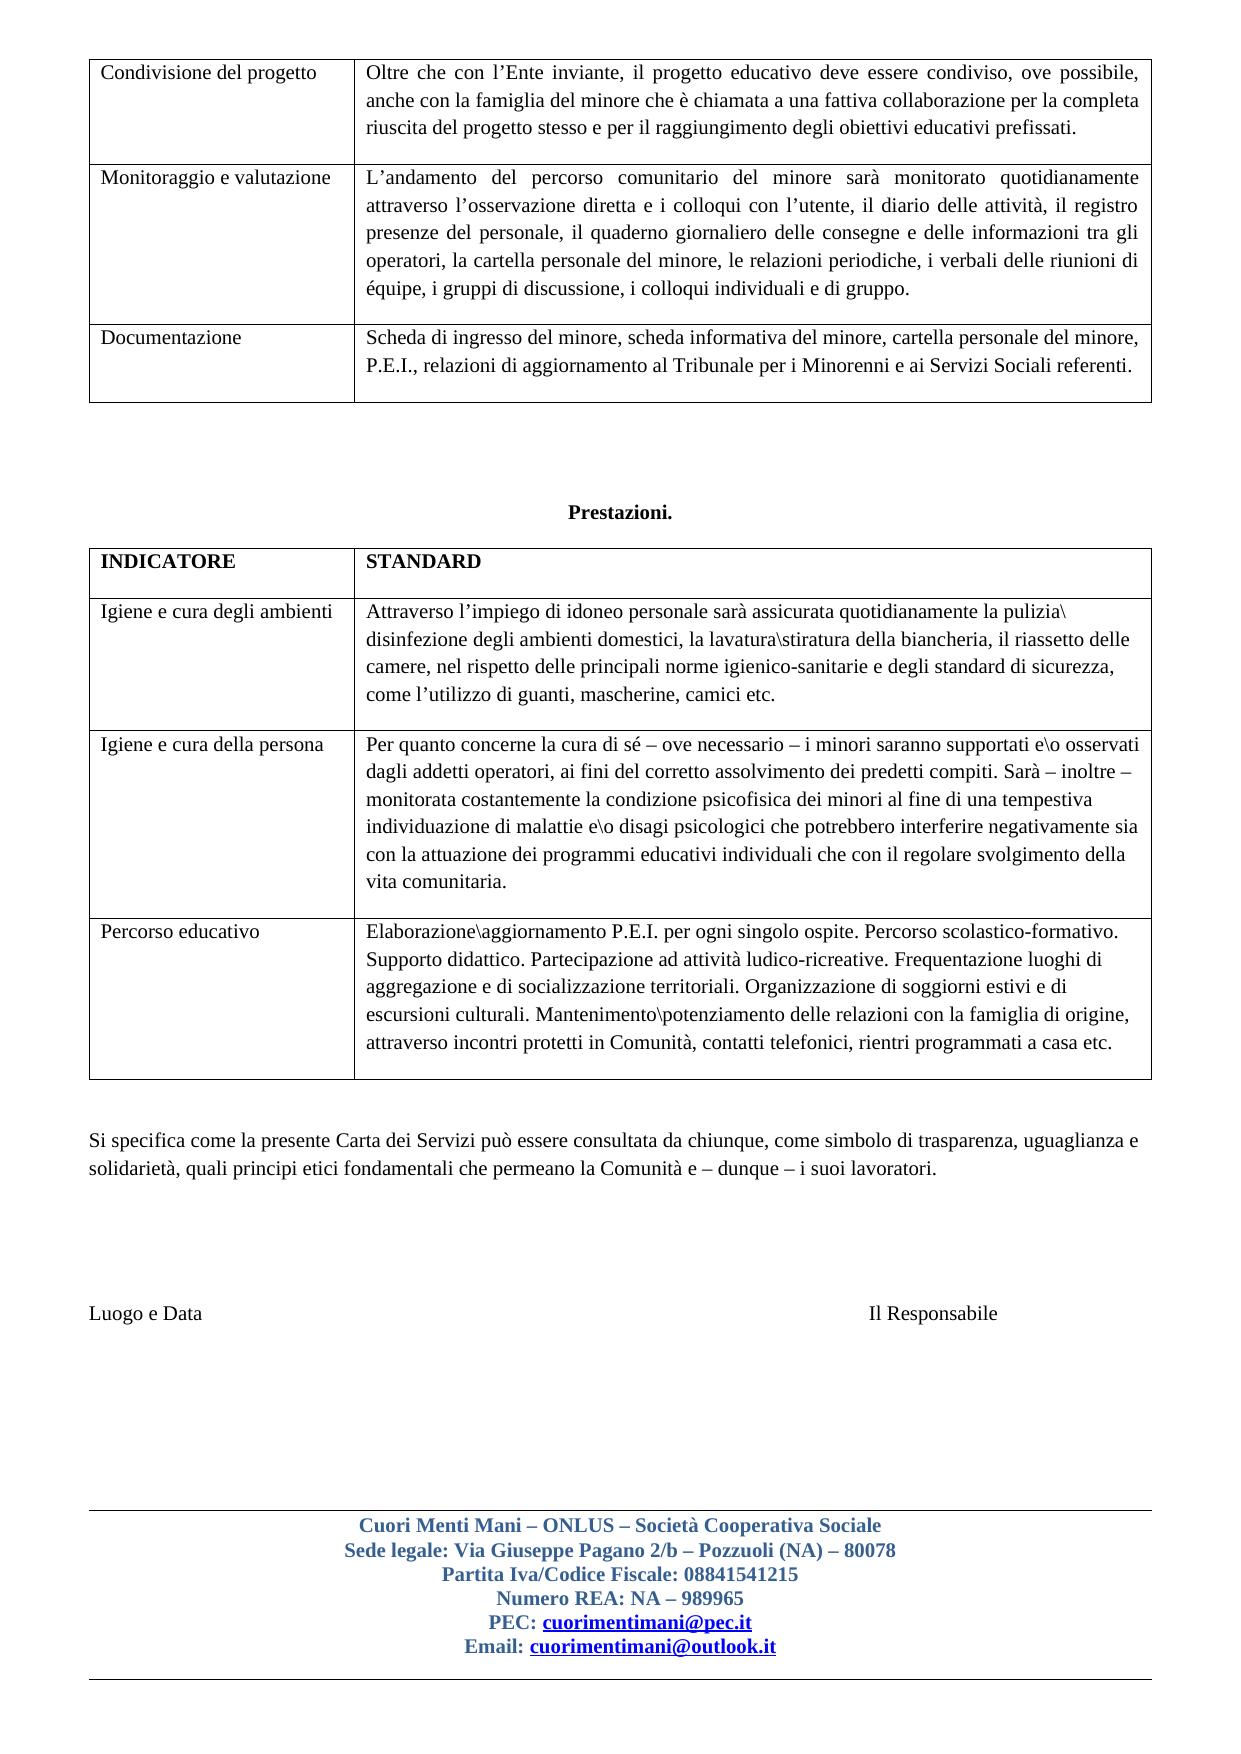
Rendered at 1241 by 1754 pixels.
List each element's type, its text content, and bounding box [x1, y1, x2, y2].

table_cell Elaborazione\aggiornamento P.E.I. per ogni singolo ospite. Percorso scolastico-formativo. Supporto didattico. Partecipazione ad attività ludico-ricreative. Frequentazione luoghi di aggregazione e di socializzazione territoriali. Organizzazione di soggiorni estivi e di escursioni culturali. Mantenimento\potenziamento delle relazioni con la famiglia di origine, attraverso incontri protetti in Comunità, contatti telefonici, rientri programmati a casa etc. [355, 919, 1151, 1078]
text Luogo e Data Il Responsabile [89, 1301, 1152, 1325]
table_cell Igiene e cura della persona [90, 731, 354, 918]
table_cell Documentazione [90, 325, 354, 402]
table_header INDICATORE [90, 549, 354, 598]
table_cell Scheda di ingresso del minore, scheda informativa del minore, cartella personale del minore, P.E.I., relazioni di aggiornamento al Tribunale per i Minorenni e ai Servizi Sociali referenti. [355, 325, 1151, 402]
table_cell Oltre che con l’Ente inviante, il progetto educativo deve essere condiviso, ove possibile, anche con la famiglia del minore che è chiamata a una fattiva collaborazione per la completa riuscita del progetto stesso e per il raggiungimento degli obiettivi educativi prefissati. [355, 60, 1151, 164]
text Si specifica come la presente Carta dei Servizi può essere consultata da chiunque, come simbolo di trasparenza, uguaglianza e solidarietà, quali principi etici fondamentali che permeano la Comunità e – dunque – i suoi lavoratori. [89, 1128, 1152, 1179]
table_cell L’andamento del percorso comunitario del minore sarà monitorato quotidianamente attraverso l’osservazione diretta e i colloqui con l’utente, il diario delle attività, il registro presenze del personale, il quaderno giornaliero delle consegne e delle informazioni tra gli operatori, la cartella personale del minore, le relazioni periodiche, i verbali delle riunioni di équipe, i gruppi di discussione, i colloqui individuali e di gruppo. [355, 165, 1151, 324]
table_cell Igiene e cura degli ambienti [90, 599, 354, 730]
table_cell Per quanto concerne la cura di sé – ove necessario – i minori saranno supportati e\o osservati dagli addetti operatori, ai fini del corretto assolvimento dei predetti compiti. Sarà – inoltre – monitorata costantemente la condizione psicofisica dei minori al fine di una tempestiva individuazione di malattie e\o disagi psicologici che potrebbero interferire negativamente sia con la attuazione dei programmi educativi individuali che con il regolare svolgimento della vita comunitaria. [355, 731, 1151, 918]
table_cell Percorso educativo [90, 919, 354, 1078]
table_cell Monitoraggio e valutazione [90, 165, 354, 324]
table_cell Attraverso l’impiego di idoneo personale sarà assicurata quotidianamente la pulizia\disinfezione degli ambienti domestici, la lavatura\stiratura della biancheria, il riassetto delle camere, nel rispetto delle principali norme igienico-sanitarie e degli standard di sicurezza, come l’utilizzo di guanti, mascherine, camici etc. [355, 599, 1151, 730]
table_cell Condivisione del progetto [90, 60, 354, 164]
table_header STANDARD [355, 549, 1151, 598]
text Prestazioni. [89, 499, 1152, 524]
